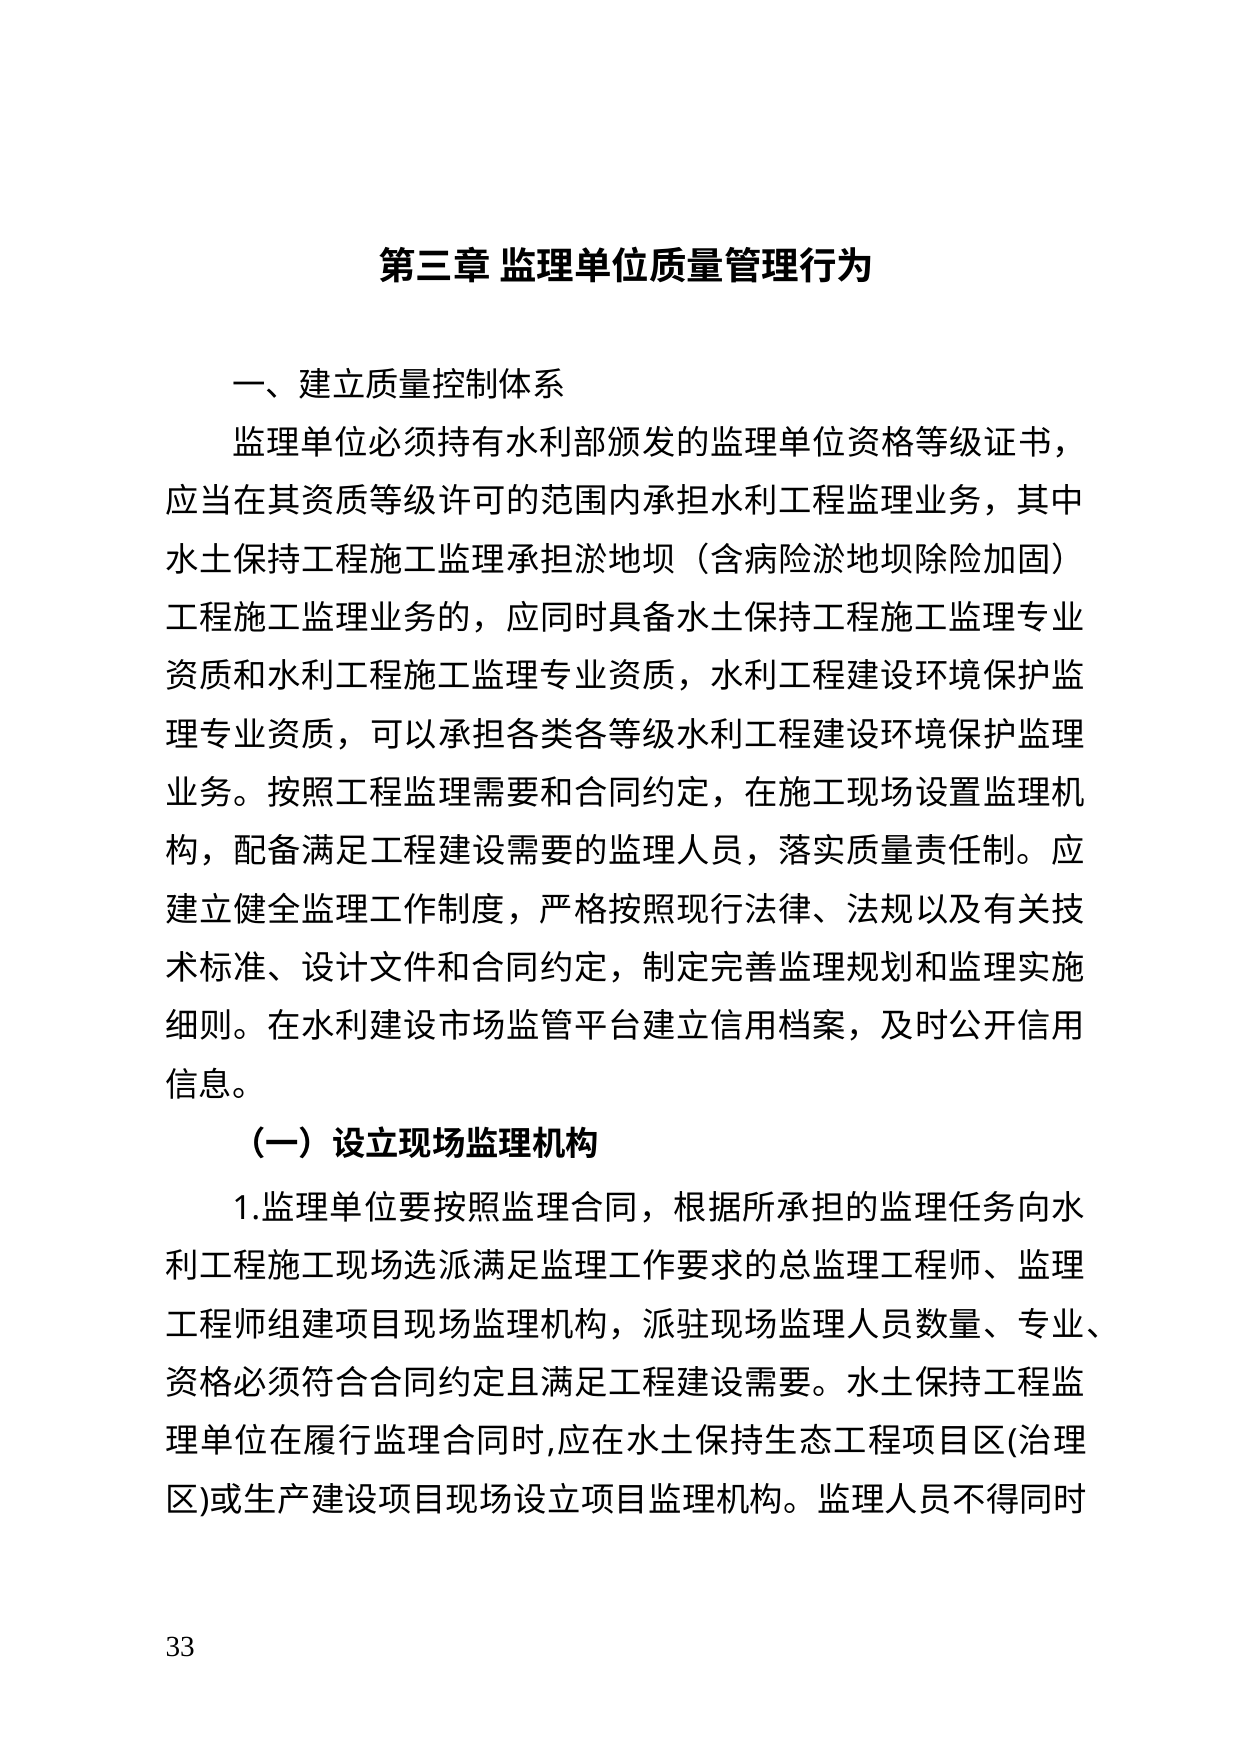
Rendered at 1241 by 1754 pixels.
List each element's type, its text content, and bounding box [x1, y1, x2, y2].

subtitle 一、建立质量控制体系 [165, 349, 1087, 408]
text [165, 1173, 1087, 1523]
text 监理单位必须持有水利部颁发的监理单位资格等级证书，应当在其资质等级许可的范围内承担水利工程监理业务，其中水土保持工程施工监理承担淤地坝（含病险淤地坝除险加固）工程施工监理业务的，应同时具备水土保持工程施工监理专业资质和水利工程施工监理专业资质，水利工程建设环境保护监理专业资质，可以承担各类各等级水利工程建设环境保护监理业务。按照工程监理需要和合同约定，在施工现场设置监理机构，配备满足工程建设需要的监理人员，落实质量责任制。应建立健全监理工作制度，严格按照现行法律、法规以及有关技术标准、设计文件和合同约定，制定完善监理规划和监理实施细则。在水利建设市场监管平台建立信用档案，及时公开信用信息。 [165, 408, 1087, 1108]
subtitle 第三章 监理单位质量管理行为 [165, 233, 1087, 291]
subtitle （一）设立现场监理机构 [165, 1108, 1087, 1173]
